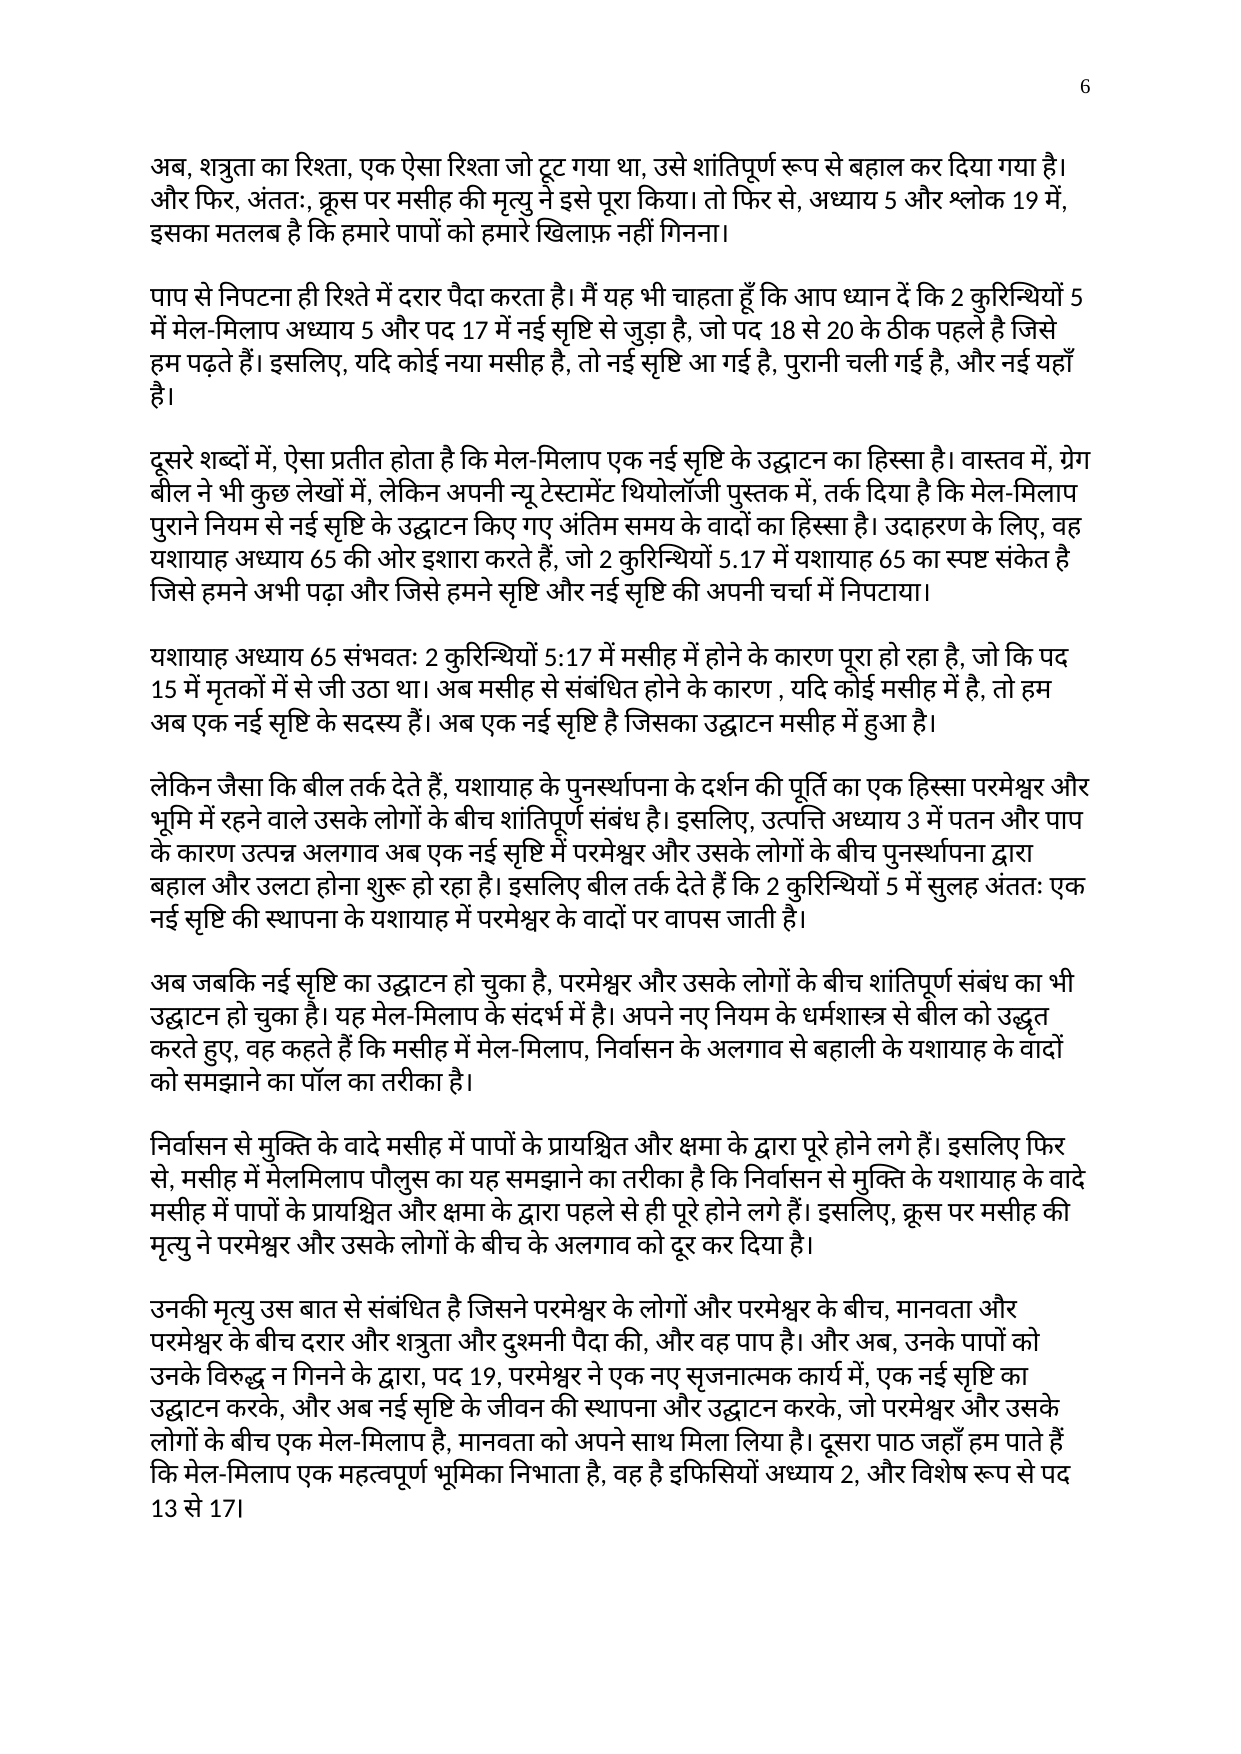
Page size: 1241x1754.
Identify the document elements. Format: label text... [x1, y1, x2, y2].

text अब जबकि नई सृष्टि का उद्घाटन हो चुका है, परमेश्वर और उसके लोगों के बीच शांतिपूर्ण संबंध का भी उद्घाटन हो चुका है। यह मेल-मिलाप के संदर्भ में है। अपने नए नियम के धर्मशास्त्र से बील को उद्धृत करते हुए, वह कहते हैं कि मसीह में मेल-मिलाप, निर्वासन के अलगाव से बहाली के यशायाह के वादों को समझाने का पॉल का तरीका है। [150, 966, 1090, 1098]
text पाप से निपटना ही रिश्ते में दरार पैदा करता है। मैं यह भी चाहता हूँ कि आप ध्यान दें कि 2 कुरिन्थियों 5 में मेल-मिलाप अध्याय 5 और पद 17 में नई सृष्टि से जुड़ा है, जो पद 18 से 20 के ठीक पहले है जिसे हम पढ़ते हैं। इसलिए, यदि कोई नया मसीह है, तो नई सृष्टि आ गई है, पुरानी चली गई है, और नई यहाँ है। [150, 280, 1090, 412]
text लेकिन जैसा कि बील तर्क देते हैं, यशायाह के पुनर्स्थापना के दर्शन की पूर्ति का एक हिस्सा परमेश्वर और भूमि में रहने वाले उसके लोगों के बीच शांतिपूर्ण संबंध है। इसलिए, उत्पत्ति अध्याय 3 में पतन और पाप के कारण उत्पन्न अलगाव अब एक नई सृष्टि में परमेश्वर और उसके लोगों के बीच पुनर्स्थापना द्वारा बहाल और उलटा होना शुरू हो रहा है। इसलिए बील तर्क देते हैं कि 2 कुरिन्थियों 5 में सुलह अंततः एक नई सृष्टि की स्थापना के यशायाह में परमेश्वर के वादों पर वापस जाती है। [150, 770, 1090, 935]
text निर्वासन से मुक्ति के वादे मसीह में पापों के प्रायश्चित और क्षमा के द्वारा पूरे होने लगे हैं। इसलिए फिर से, मसीह में मेलमिलाप पौलुस का यह समझाने का तरीका है कि निर्वासन से मुक्ति के यशायाह के वादे मसीह में पापों के प्रायश्चित और क्षमा के द्वारा पहले से ही पूरे होने लगे हैं। इसलिए, क्रूस पर मसीह की मृत्यु ने परमेश्वर और उसके लोगों के बीच के अलगाव को दूर कर दिया है। [150, 1129, 1090, 1261]
text अब, शत्रुता का रिश्ता, एक ऐसा रिश्ता जो टूट गया था, उसे शांतिपूर्ण रूप से बहाल कर दिया गया है। और फिर, अंततः, क्रूस पर मसीह की मृत्यु ने इसे पूरा किया। तो फिर से, अध्याय 5 और श्लोक 19 में, इसका मतलब है कि हमारे पापों को हमारे खिलाफ़ नहीं गिनना। [150, 150, 1090, 249]
text यशायाह अध्याय 65 संभवतः 2 कुरिन्थियों 5:17 में मसीह में होने के कारण पूरा हो रहा है, जो कि पद 15 में मृतकों में से जी उठा था। अब मसीह से संबंधित होने के कारण , यदि कोई मसीह में है, तो हम अब एक नई सृष्टि के सदस्य हैं। अब एक नई सृष्टि है जिसका उद्घाटन मसीह में हुआ है। [150, 640, 1090, 739]
text उनकी मृत्यु उस बात से संबंधित है जिसने परमेश्वर के लोगों और परमेश्वर के बीच, मानवता और परमेश्वर के बीच दरार और शत्रुता और दुश्मनी पैदा की, और वह पाप है। और अब, उनके पापों को उनके विरुद्ध न गिनने के द्वारा, पद 19, परमेश्वर ने एक नए सृजनात्मक कार्य में, एक नई सृष्टि का उद्घाटन करके, और अब नई सृष्टि के जीवन की स्थापना और उद्घाटन करके, जो परमेश्वर और उसके लोगों के बीच एक मेल-मिलाप है, मानवता को अपने साथ मिला लिया है। दूसरा पाठ जहाँ हम पाते हैं कि मेल-मिलाप एक महत्वपूर्ण भूमिका निभाता है, वह है इफिसियों अध्याय 2, और विशेष रूप से पद 13 से 17। [150, 1293, 1090, 1524]
text दूसरे शब्दों में, ऐसा प्रतीत होता है कि मेल-मिलाप एक नई सृष्टि के उद्घाटन का हिस्सा है। वास्तव में, ग्रेग बील ने भी कुछ लेखों में, लेकिन अपनी न्यू टेस्टामेंट थियोलॉजी पुस्तक में, तर्क दिया है कि मेल-मिलाप पुराने नियम से नई सृष्टि के उद्घाटन किए गए अंतिम समय के वादों का हिस्सा है। उदाहरण के लिए, वह यशायाह अध्याय 65 की ओर इशारा करते हैं, जो 2 कुरिन्थियों 5.17 में यशायाह 65 का स्पष्ट संकेत है जिसे हमने अभी पढ़ा और जिसे हमने सृष्टि और नई सृष्टि की अपनी चर्चा में निपटाया। [150, 443, 1090, 608]
